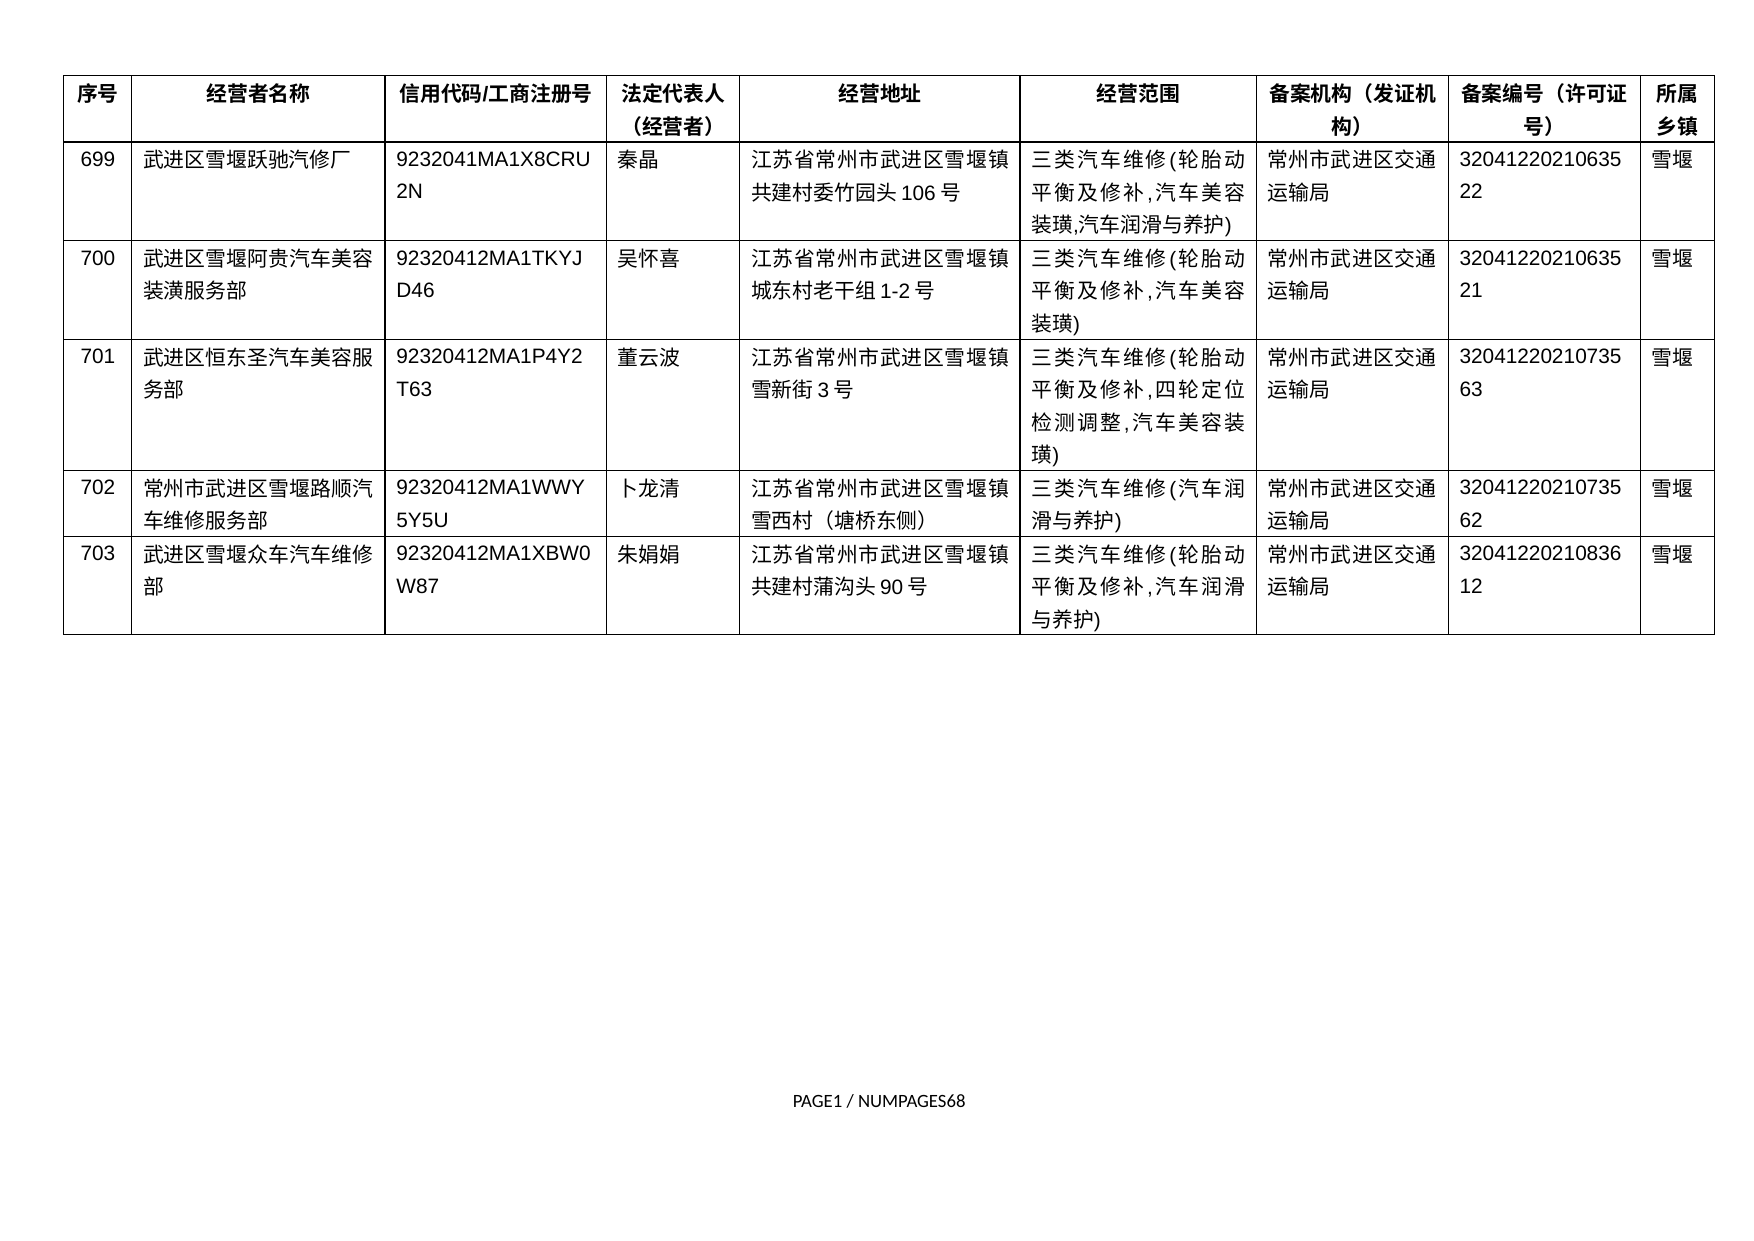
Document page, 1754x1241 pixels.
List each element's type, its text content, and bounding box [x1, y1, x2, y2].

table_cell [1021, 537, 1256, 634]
table_header 法定代表人（经营者） [607, 76, 739, 141]
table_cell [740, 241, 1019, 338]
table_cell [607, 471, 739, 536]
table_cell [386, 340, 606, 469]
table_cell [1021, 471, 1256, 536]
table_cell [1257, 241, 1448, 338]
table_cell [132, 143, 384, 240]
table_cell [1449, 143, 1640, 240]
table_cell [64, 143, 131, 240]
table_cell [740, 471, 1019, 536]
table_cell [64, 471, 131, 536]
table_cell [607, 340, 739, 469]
table_header 备案编号（许可证号） [1449, 76, 1640, 141]
table_header 经营者名称 [132, 76, 384, 141]
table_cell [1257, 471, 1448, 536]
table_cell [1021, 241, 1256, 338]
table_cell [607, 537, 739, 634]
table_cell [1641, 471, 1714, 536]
table_header 经营范围 [1021, 76, 1256, 141]
table_header 序号 [64, 76, 131, 141]
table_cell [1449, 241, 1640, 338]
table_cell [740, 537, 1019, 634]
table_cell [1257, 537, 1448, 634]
table_header 备案机构（发证机构） [1257, 76, 1448, 141]
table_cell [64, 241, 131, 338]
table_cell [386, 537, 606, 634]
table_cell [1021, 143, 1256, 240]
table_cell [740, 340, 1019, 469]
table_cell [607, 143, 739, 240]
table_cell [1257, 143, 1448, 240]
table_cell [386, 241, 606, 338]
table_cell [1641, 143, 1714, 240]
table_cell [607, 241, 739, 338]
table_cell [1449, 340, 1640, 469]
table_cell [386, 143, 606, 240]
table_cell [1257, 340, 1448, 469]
table_header 信用代码/工商注册号 [386, 76, 606, 141]
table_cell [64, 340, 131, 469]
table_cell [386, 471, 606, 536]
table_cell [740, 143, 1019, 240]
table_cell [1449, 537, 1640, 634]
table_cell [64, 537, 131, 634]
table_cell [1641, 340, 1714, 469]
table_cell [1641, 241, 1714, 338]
table_header 所属乡镇 [1641, 76, 1714, 141]
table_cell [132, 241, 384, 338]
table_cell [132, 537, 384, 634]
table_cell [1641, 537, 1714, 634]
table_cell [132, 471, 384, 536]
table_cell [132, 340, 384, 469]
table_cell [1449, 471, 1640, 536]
table_header 经营地址 [740, 76, 1019, 141]
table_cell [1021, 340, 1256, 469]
